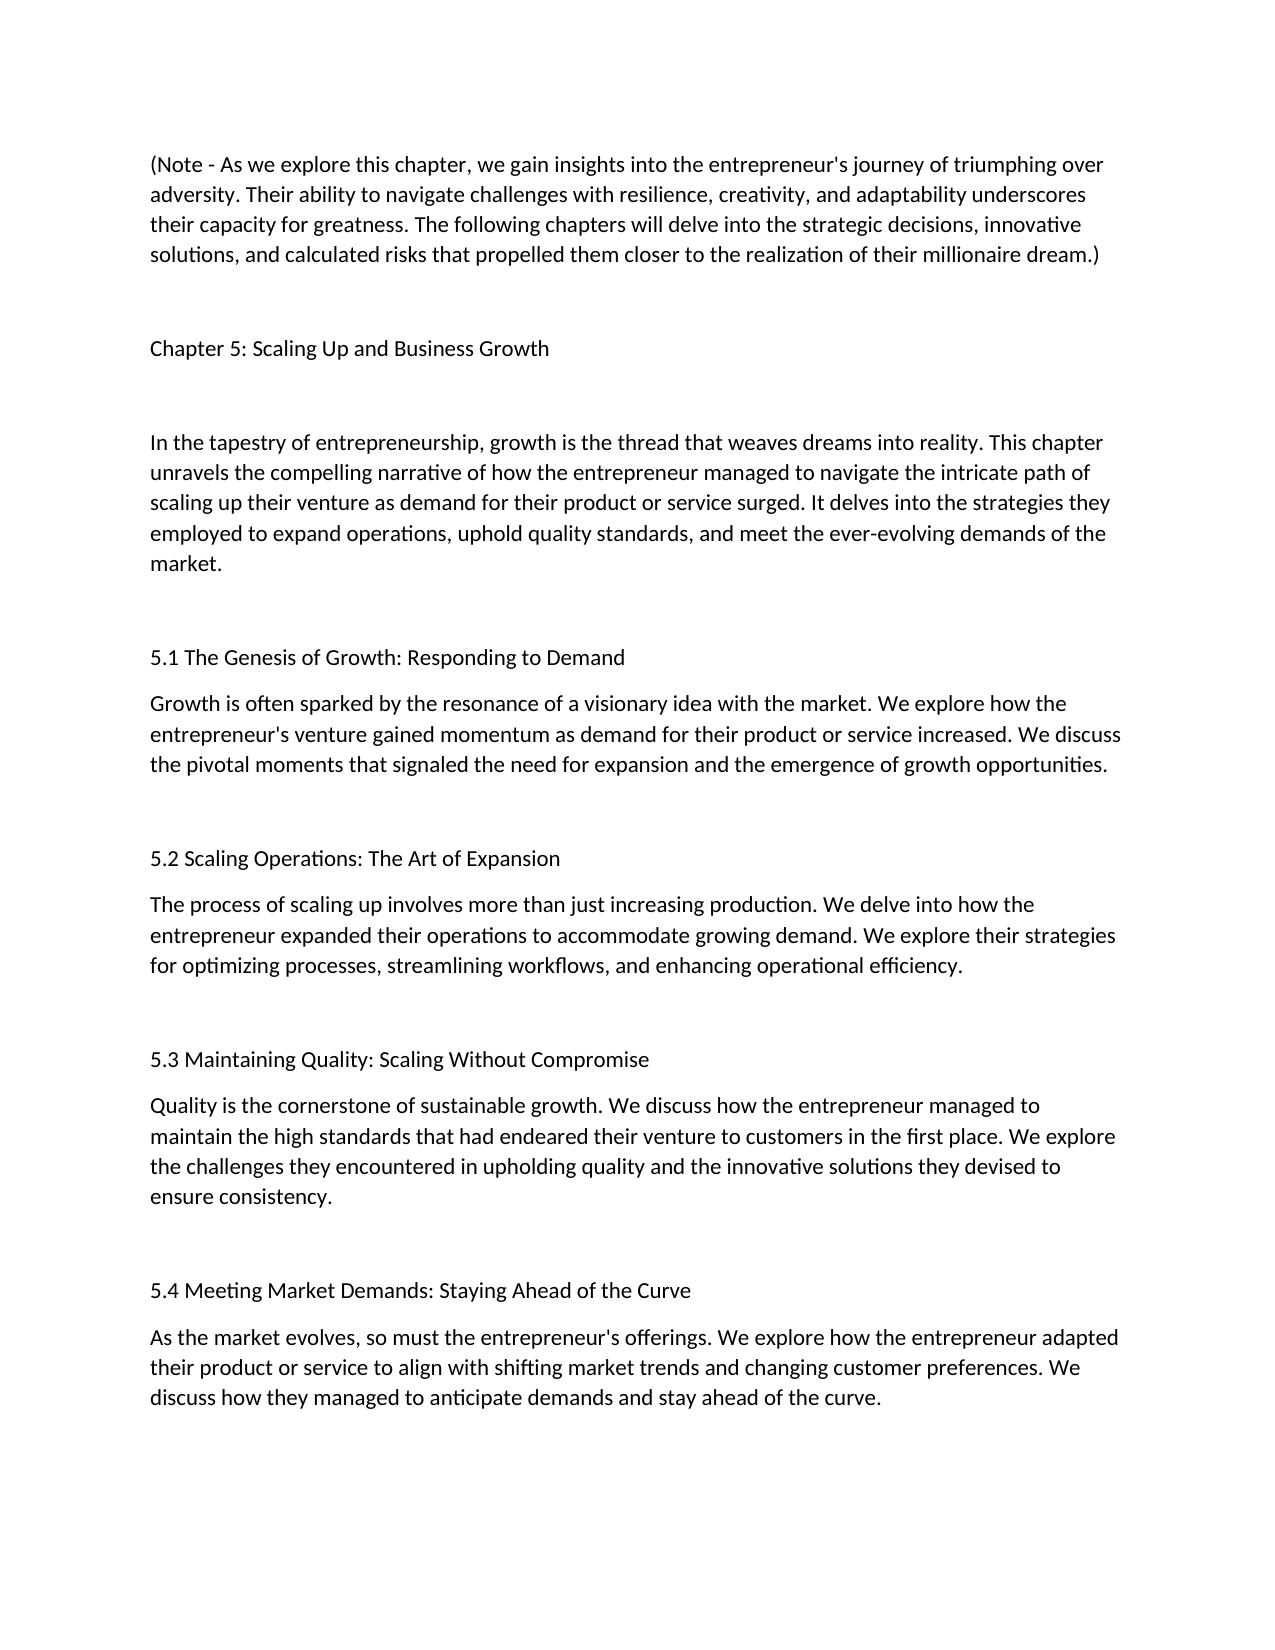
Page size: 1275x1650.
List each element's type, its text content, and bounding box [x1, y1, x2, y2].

text 5.3 Maintaining Quality: Scaling Without Compromise [150, 1045, 1125, 1073]
text As the market evolves, so must the entrepreneur's offerings. We explore how the entrepreneur adapted their product or service to align with shifting market trends and changing customer preferences. We discuss how they managed to anticipate demands and stay ahead of the curve. [150, 1323, 1125, 1411]
text Growth is often sparked by the resonance of a visionary idea with the market. We explore how the entrepreneur's venture gained momentum as demand for their product or service increased. We discuss the pivotal moments that signaled the need for expansion and the emergence of growth opportunities. [150, 689, 1125, 778]
text Chapter 5: Scaling Up and Business Growth [150, 334, 1125, 362]
text In the tapestry of entrepreneurship, growth is the thread that weaves dreams into reality. This chapter unravels the compelling narrative of how the entrepreneur managed to navigate the intricate path of scaling up their venture as demand for their product or service surged. It delves into the strategies they employed to expand operations, uphold quality standards, and meet the ever-evolving demands of the market. [150, 428, 1125, 577]
text 5.4 Meeting Market Demands: Staying Ahead of the Curve [150, 1276, 1125, 1304]
text Quality is the cornerstone of sustainable growth. We discuss how the entrepreneur managed to maintain the high standards that had endeared their venture to customers in the first place. We explore the challenges they encountered in upholding quality and the innovative solutions they devised to ensure consistency. [150, 1092, 1125, 1210]
text The process of scaling up involves more than just increasing production. We delve into how the entrepreneur expanded their operations to accommodate growing demand. We explore their strategies for optimizing processes, streamlining workflows, and enhancing operational efficiency. [150, 891, 1125, 979]
text (Note - As we explore this chapter, we gain insights into the entrepreneur's journey of triumphing over adversity. Their ability to navigate challenges with resilience, creativity, and adaptability underscores their capacity for greatness. The following chapters will delve into the strategic decisions, innovative solutions, and calculated risks that propelled them closer to the realization of their millionaire dream.) [150, 150, 1125, 269]
text 5.1 The Genesis of Growth: Responding to Demand [150, 643, 1125, 671]
text 5.2 Scaling Operations: The Art of Expansion [150, 844, 1125, 872]
